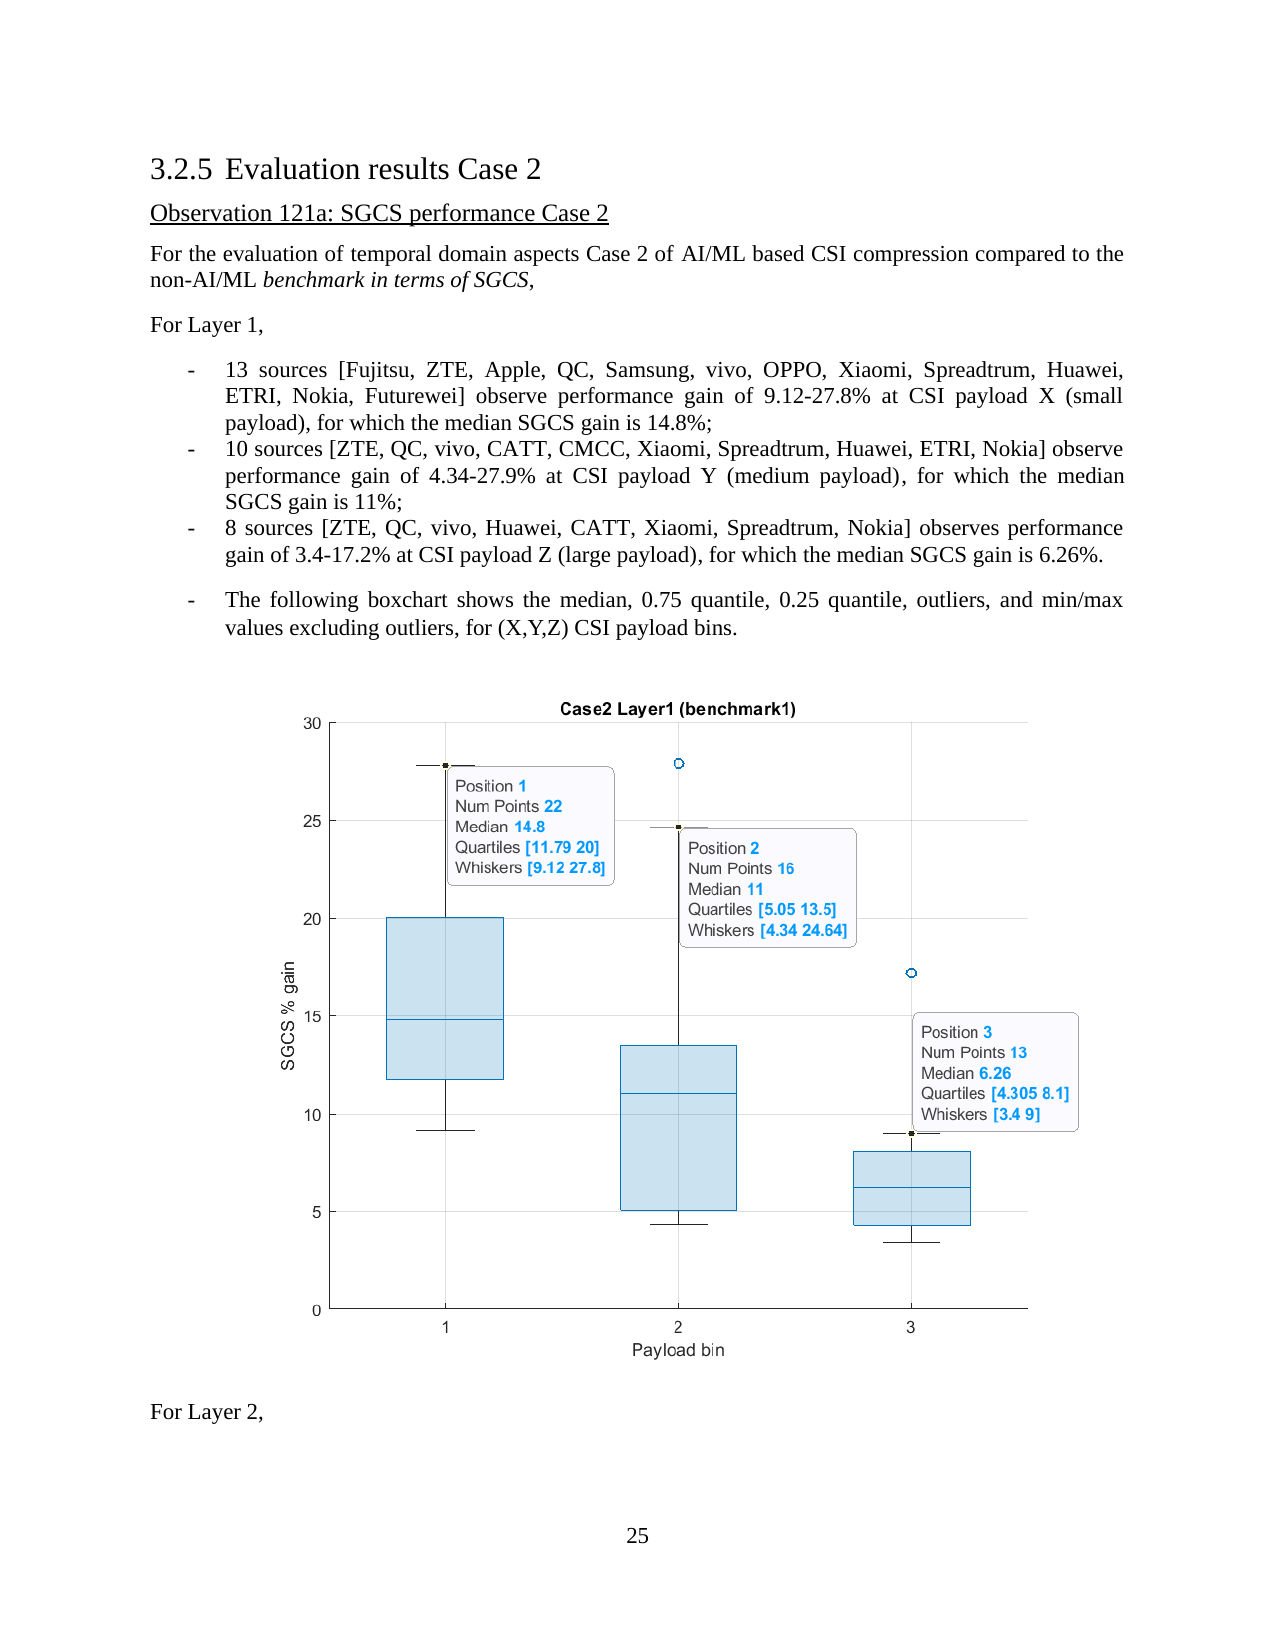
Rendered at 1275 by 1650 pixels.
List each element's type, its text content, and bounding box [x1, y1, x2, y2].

text For Layer 2, [150, 1398, 1125, 1424]
list 13 sources [Fujitsu, ZTE, Apple, QC, Samsung, vivo, OPPO, Xiaomi, Spreadtrum, Huawei, ETRI, Nokia, Futurewei] observe performance gain of 9.12-27.8% at CSI payload X (small payload), for which the median SGCS gain is 14.8%; [187, 356, 1125, 435]
text For the evaluation of temporal domain aspects Case 2 of AI/ML based CSI compression compared to the non-AI/ML benchmark in terms of SGCS, [150, 240, 1125, 292]
list 10 sources [ZTE, QC, vivo, CATT, CMCC, Xiaomi, Spreadtrum, Huawei, ETRI, Nokia] observe performance gain of 4.34-27.9% at CSI payload Y (medium payload), for which the median SGCS gain is 11%; [187, 435, 1125, 514]
list The following boxchart shows the median, 0.75 quantile, 0.25 quantile, outliers, and min/max values excluding outliers, for (X,Y,Z) CSI payload bins. [187, 586, 1125, 641]
text Observation 121a: SGCS performance Case 2 [150, 198, 1125, 227]
text For Layer 1, [150, 311, 1125, 337]
picture [264, 681, 1087, 1379]
subtitle Evaluation results Case 2 [150, 150, 1125, 186]
list 8 sources [ZTE, QC, vivo, Huawei, CATT, Xiaomi, Spreadtrum, Nokia] observes performance gain of 3.4-17.2% at CSI payload Z (large payload), for which the median SGCS gain is 6.26%. [187, 514, 1125, 567]
